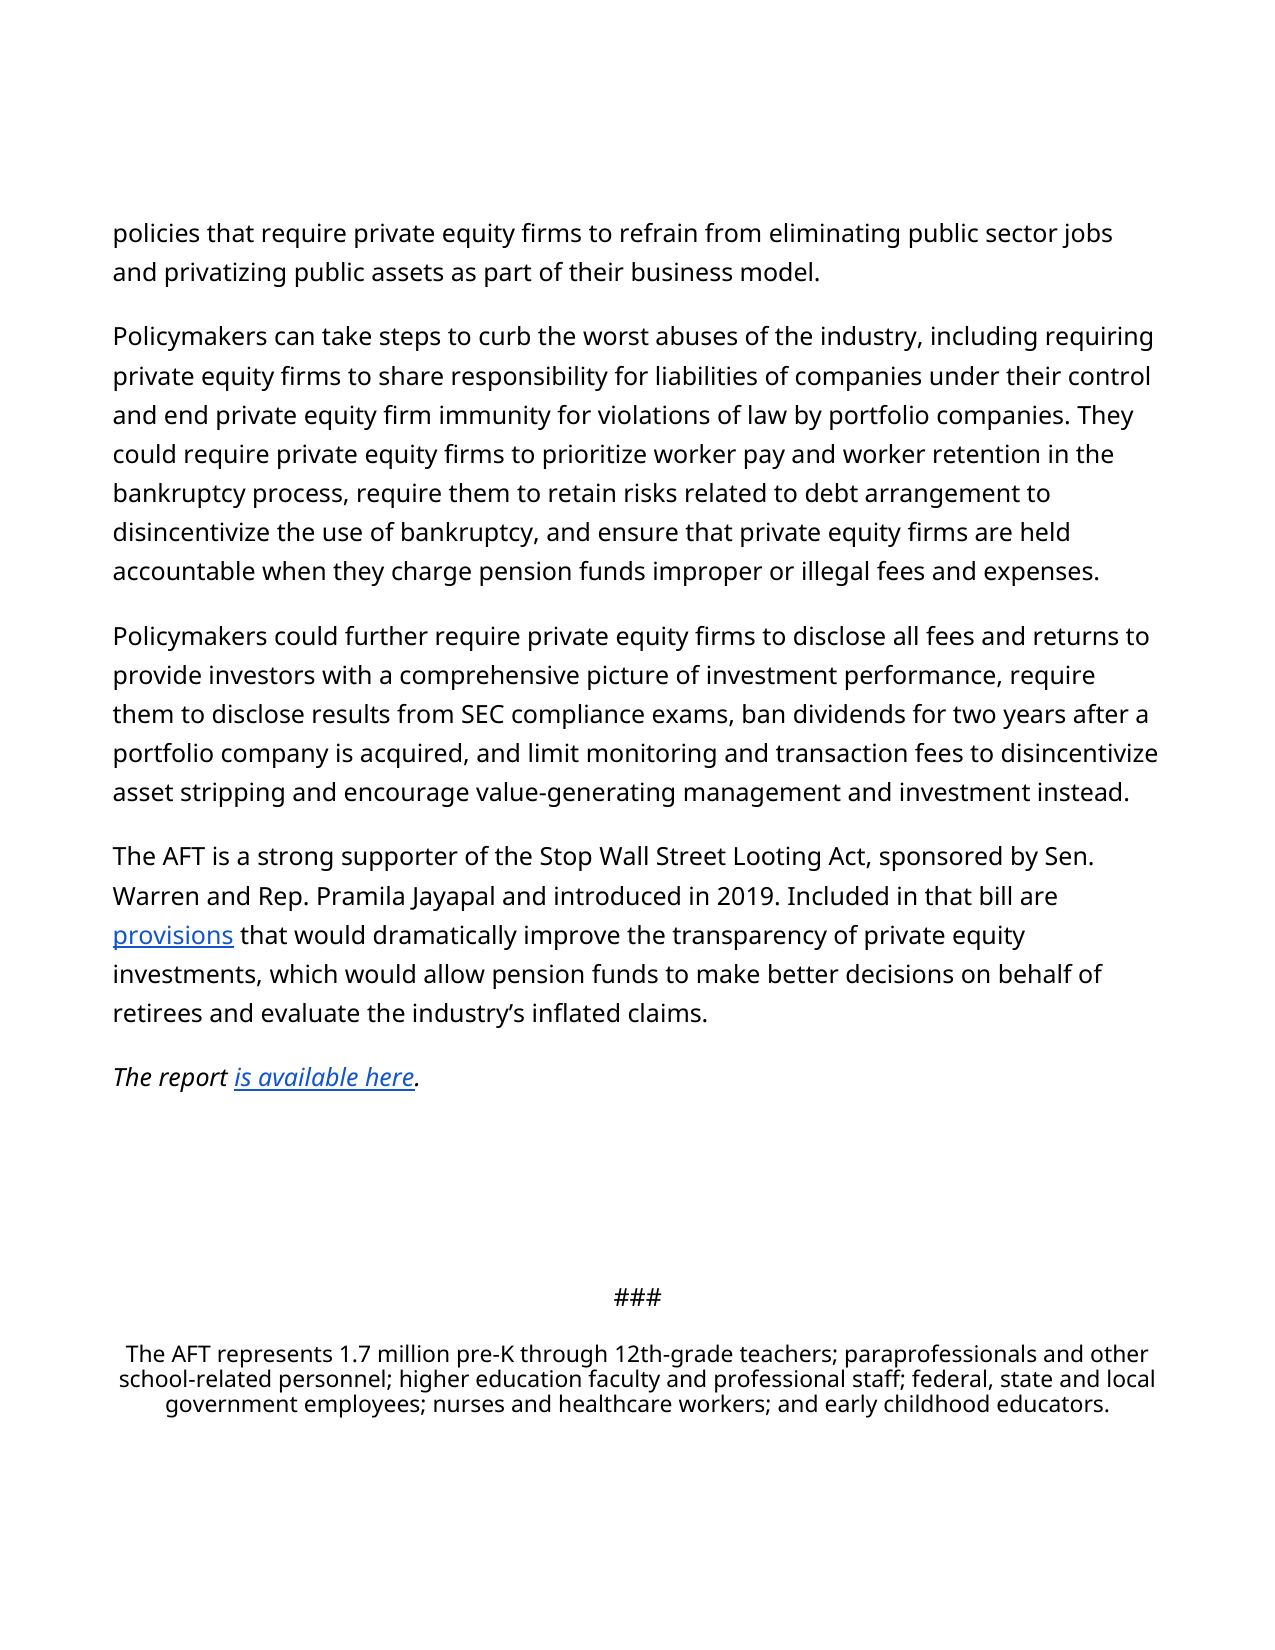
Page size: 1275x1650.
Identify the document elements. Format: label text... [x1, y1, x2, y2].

text The AFT represents 1.7 million pre-K through 12th-grade teachers; paraprofessionals and other school-related personnel; higher education faculty and professional staff; federal, state and local government employees; nurses and healthcare workers; and early childhood educators. [112, 1342, 1162, 1417]
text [112, 216, 1162, 289]
text The AFT is a strong supporter of the Stop Wall Street Looting Act, sponsored by Sen. Warren and Rep. Pramila Jayapal and introduced in 2019. Included in that bill are provisions that would dramatically improve the transparency of private equity investments, which would allow pension funds to make better decisions on behalf of retirees and evaluate the industry’s inflated claims. [112, 839, 1162, 1030]
text Policymakers can take steps to curb the worst abuses of the industry, including requiring private equity firms to share responsibility for liabilities of companies under their control and end private equity firm immunity for violations of law by portfolio companies. They could require private equity firms to prioritize worker pay and worker retention in the bankruptcy process, require them to retain risks related to debt arrangement to disincentivize the use of bankruptcy, and ensure that private equity firms are held accountable when they charge pension funds improper or illegal fees and expenses. [112, 319, 1162, 588]
text ### [112, 1282, 1162, 1312]
text The report is available here. [112, 1060, 1162, 1094]
text Policymakers could further require private equity firms to disclose all fees and returns to provide investors with a comprehensive picture of investment performance, require them to disclose results from SEC compliance exams, ban dividends for two years after a portfolio company is acquired, and limit monitoring and transaction fees to disincentivize asset stripping and encourage value-generating management and investment instead. [112, 618, 1162, 809]
